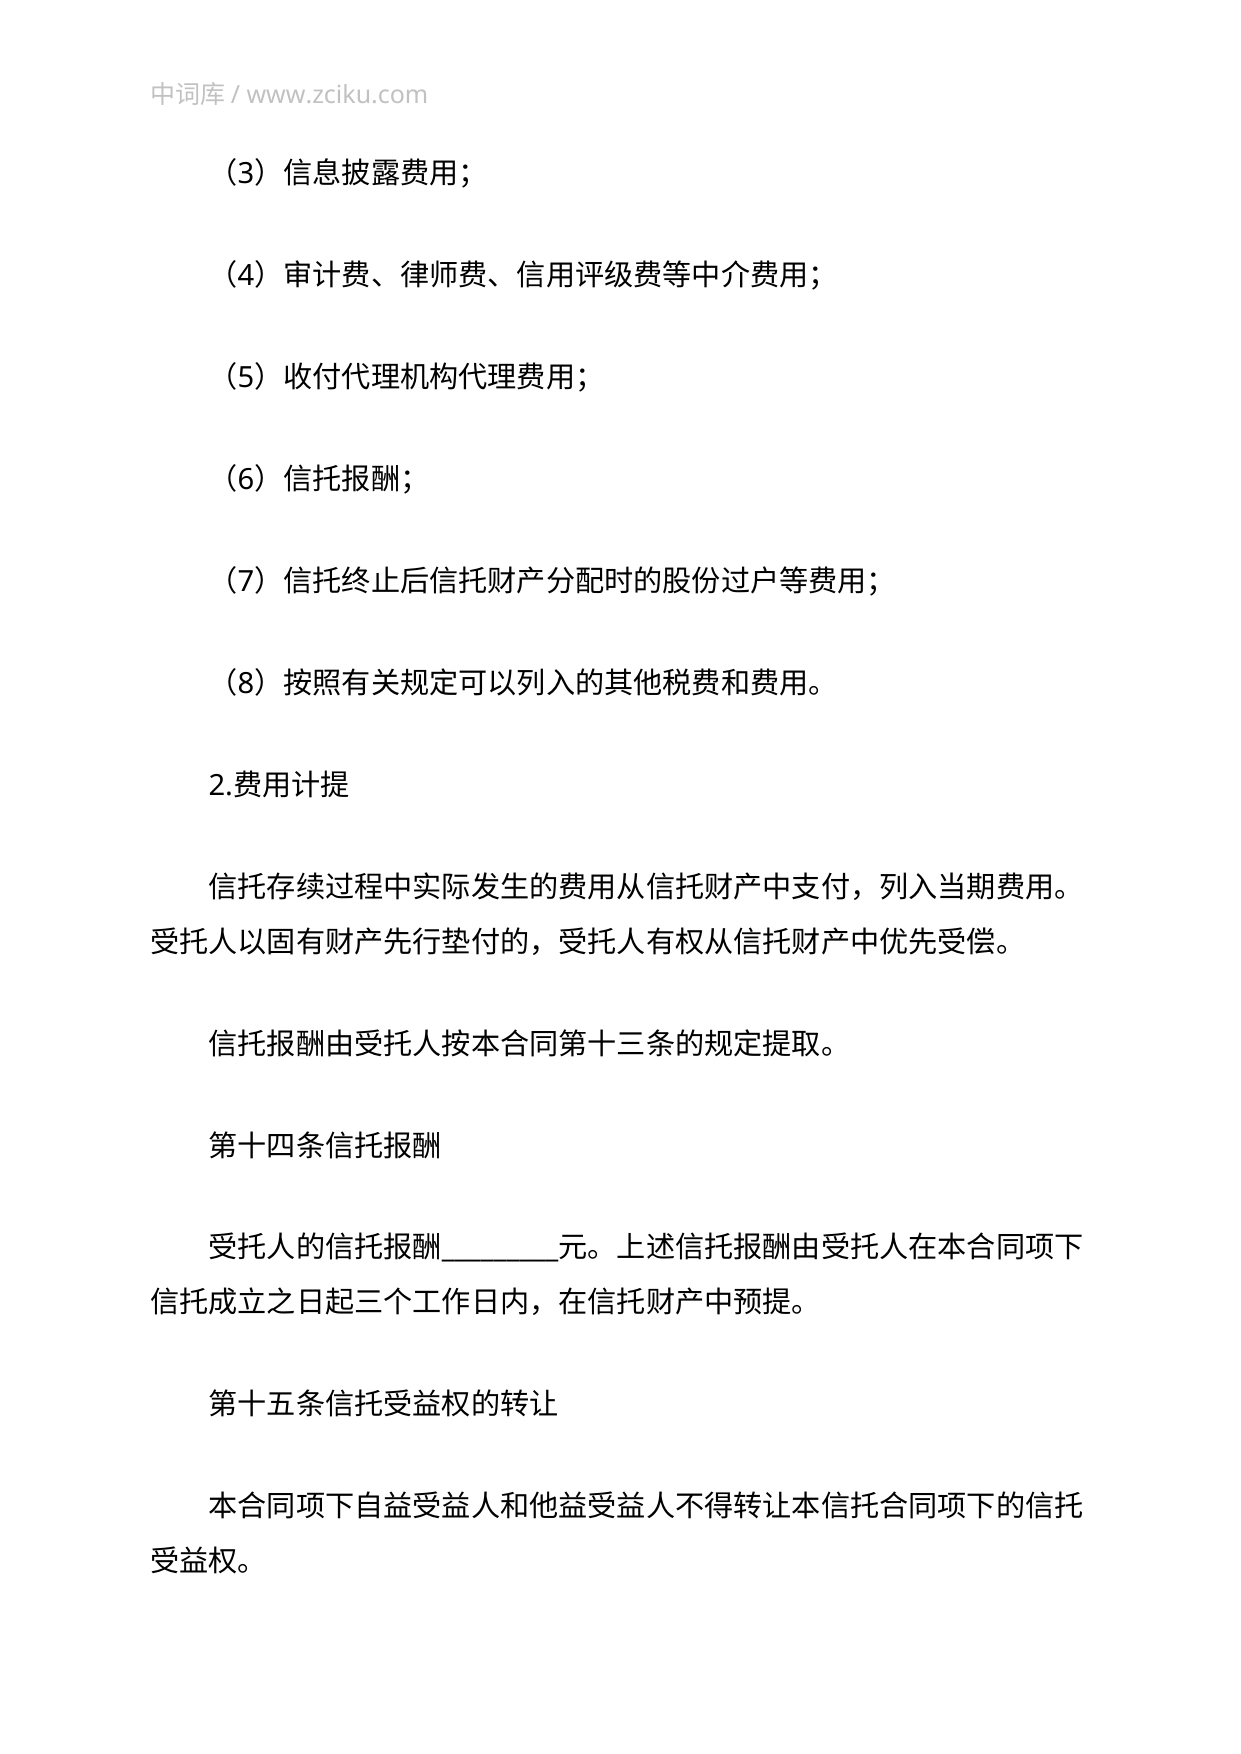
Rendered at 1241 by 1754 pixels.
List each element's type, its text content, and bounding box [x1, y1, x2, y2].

text （3）信息披露费用； [150, 150, 1090, 192]
text 第十五条信托受益权的转让 [150, 1381, 1090, 1423]
text 2.费用计提 [150, 762, 1090, 804]
text 本合同项下自益受益人和他益受益人不得转让本信托合同项下的信托受益权。 [150, 1483, 1090, 1580]
text 受托人的信托报酬_________元。上述信托报酬由受托人在本合同项下信托成立之日起三个工作日内，在信托财产中预提。 [150, 1224, 1090, 1321]
text （4）审计费、律师费、信用评级费等中介费用； [150, 252, 1090, 294]
text 信托存续过程中实际发生的费用从信托财产中支付，列入当期费用。受托人以固有财产先行垫付的，受托人有权从信托财产中优先受偿。 [150, 864, 1090, 961]
text （5）收付代理机构代理费用； [150, 354, 1090, 396]
text （8）按照有关规定可以列入的其他税费和费用。 [150, 660, 1090, 702]
text （7）信托终止后信托财产分配时的股份过户等费用； [150, 558, 1090, 600]
text 信托报酬由受托人按本合同第十三条的规定提取。 [150, 1021, 1090, 1063]
text （6）信托报酬； [150, 456, 1090, 498]
text 第十四条信托报酬 [150, 1122, 1090, 1164]
